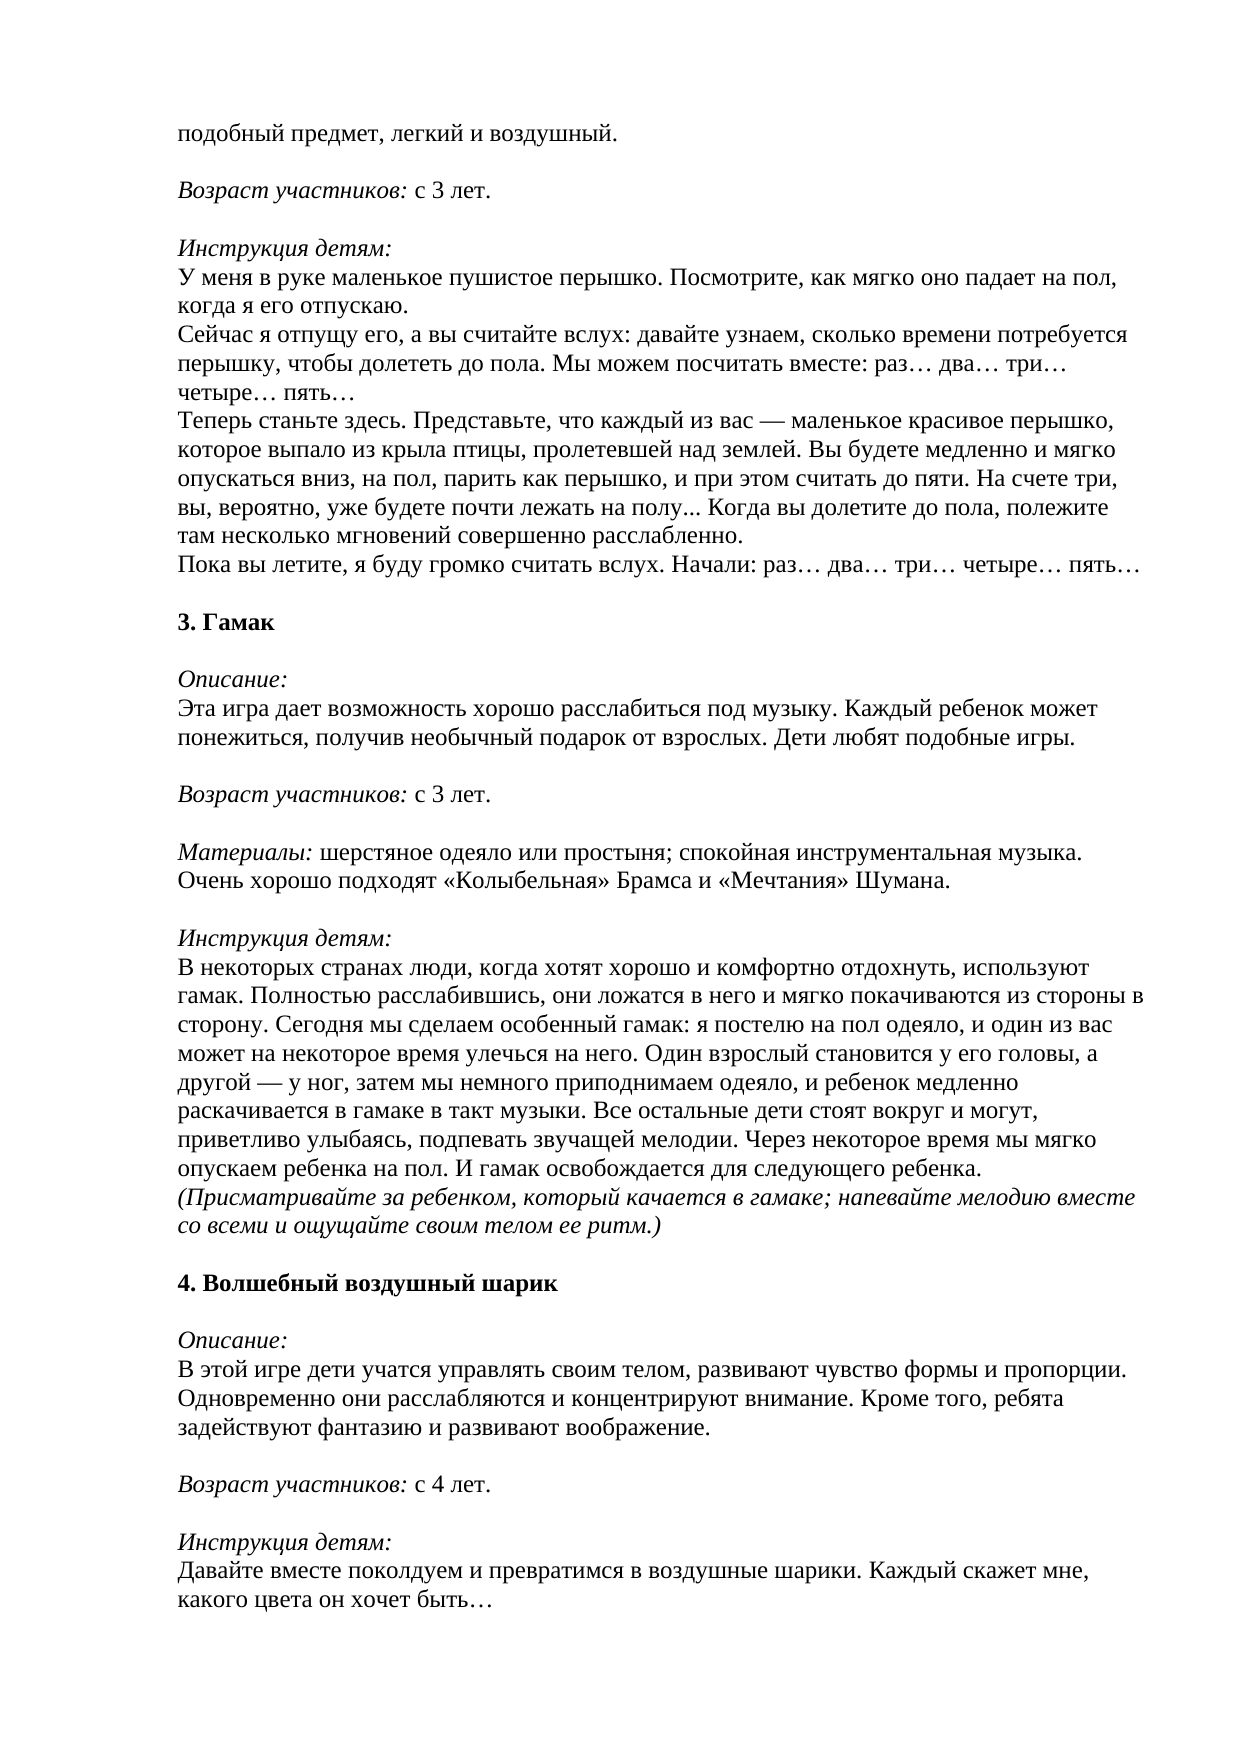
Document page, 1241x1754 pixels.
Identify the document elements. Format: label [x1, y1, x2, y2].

text [177, 118, 1152, 1613]
